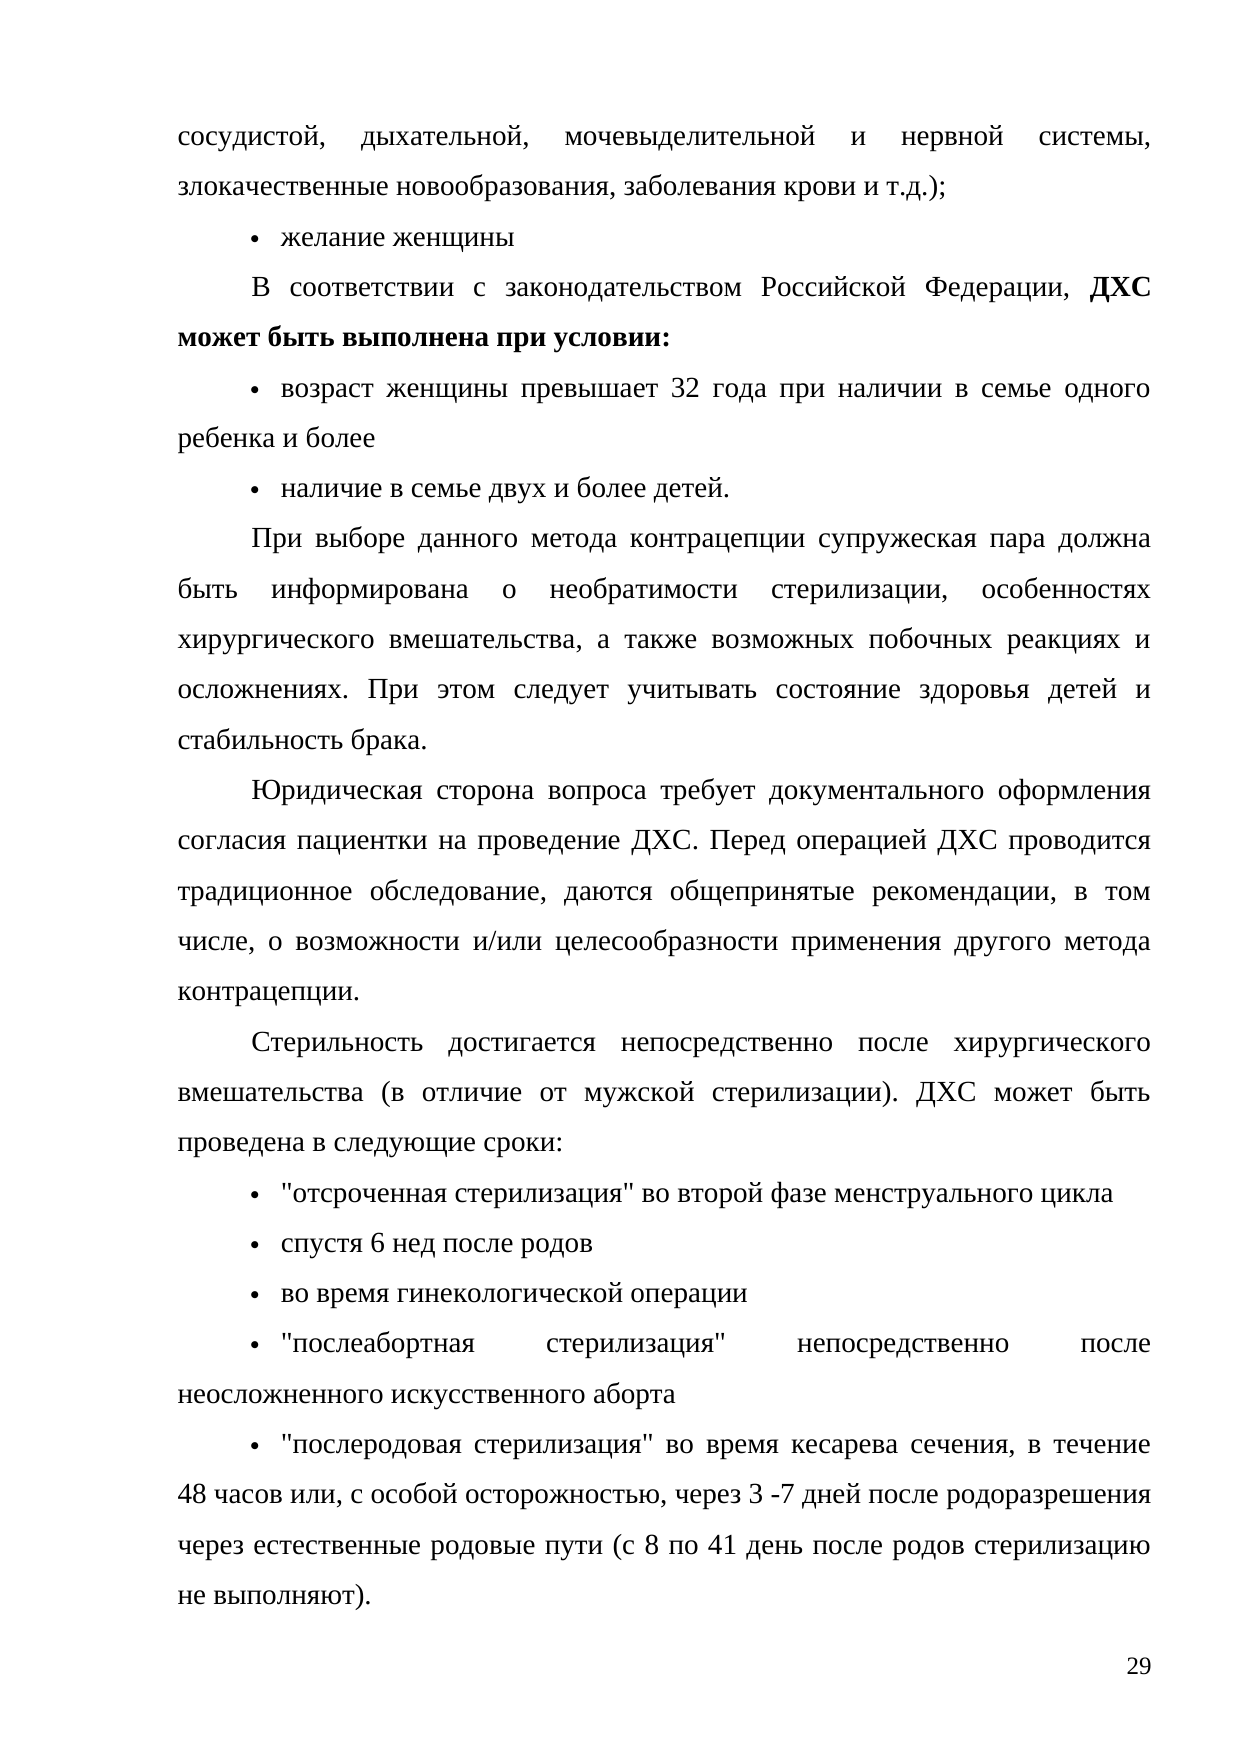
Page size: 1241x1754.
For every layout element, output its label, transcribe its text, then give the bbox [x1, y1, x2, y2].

list во время гинекологической операции [177, 1275, 1152, 1309]
text При выборе данного метода контрацепции супружеская пара должна быть информирована о необратимости стерилизации, особенностях хирургического вмешательства, а также возможных побочных реакциях и осложнениях. При этом следует учитывать состояние здоровья детей и стабильность брака. [177, 521, 1152, 755]
list возраст женщины превышает 32 года при наличии в семье одного ребенка и более [177, 370, 1152, 453]
list "отсроченная стерилизация" во второй фазе менструального цикла [177, 1175, 1152, 1208]
list "послеабортная стерилизация" непосредственно после неосложненного искусственного аборта [177, 1326, 1152, 1409]
list "послеродовая стерилизация" во время кесарева сечения, в течение 48 часов или, с особой осторожностью, через 3 -7 дней после родоразрешения через естественные родовые пути (с 8 по 41 день после родов стерилизацию не выполняют). [177, 1426, 1152, 1611]
list наличие в семье двух и более детей. [177, 470, 1152, 504]
text Юридическая сторона вопроса требует документального оформления согласия пациентки на проведение ДХС. Перед операцией ДХС проводится традиционное обследование, даются общепринятые рекомендации, в том числе, о возможности и/или целесообразности применения другого метода контрацепции. [177, 772, 1152, 1007]
list желание женщины [177, 219, 1152, 252]
text В соответствии с законодательством Российской Федерации, ДХС может быть выполнена при условии: [177, 269, 1152, 353]
list спустя 6 нед после родов [177, 1225, 1152, 1258]
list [177, 118, 1152, 202]
text Стерильность достигается непосредственно после хирургического вмешательства (в отличие от мужской стерилизации). ДХС может быть проведена в следующие сроки: [177, 1024, 1152, 1158]
